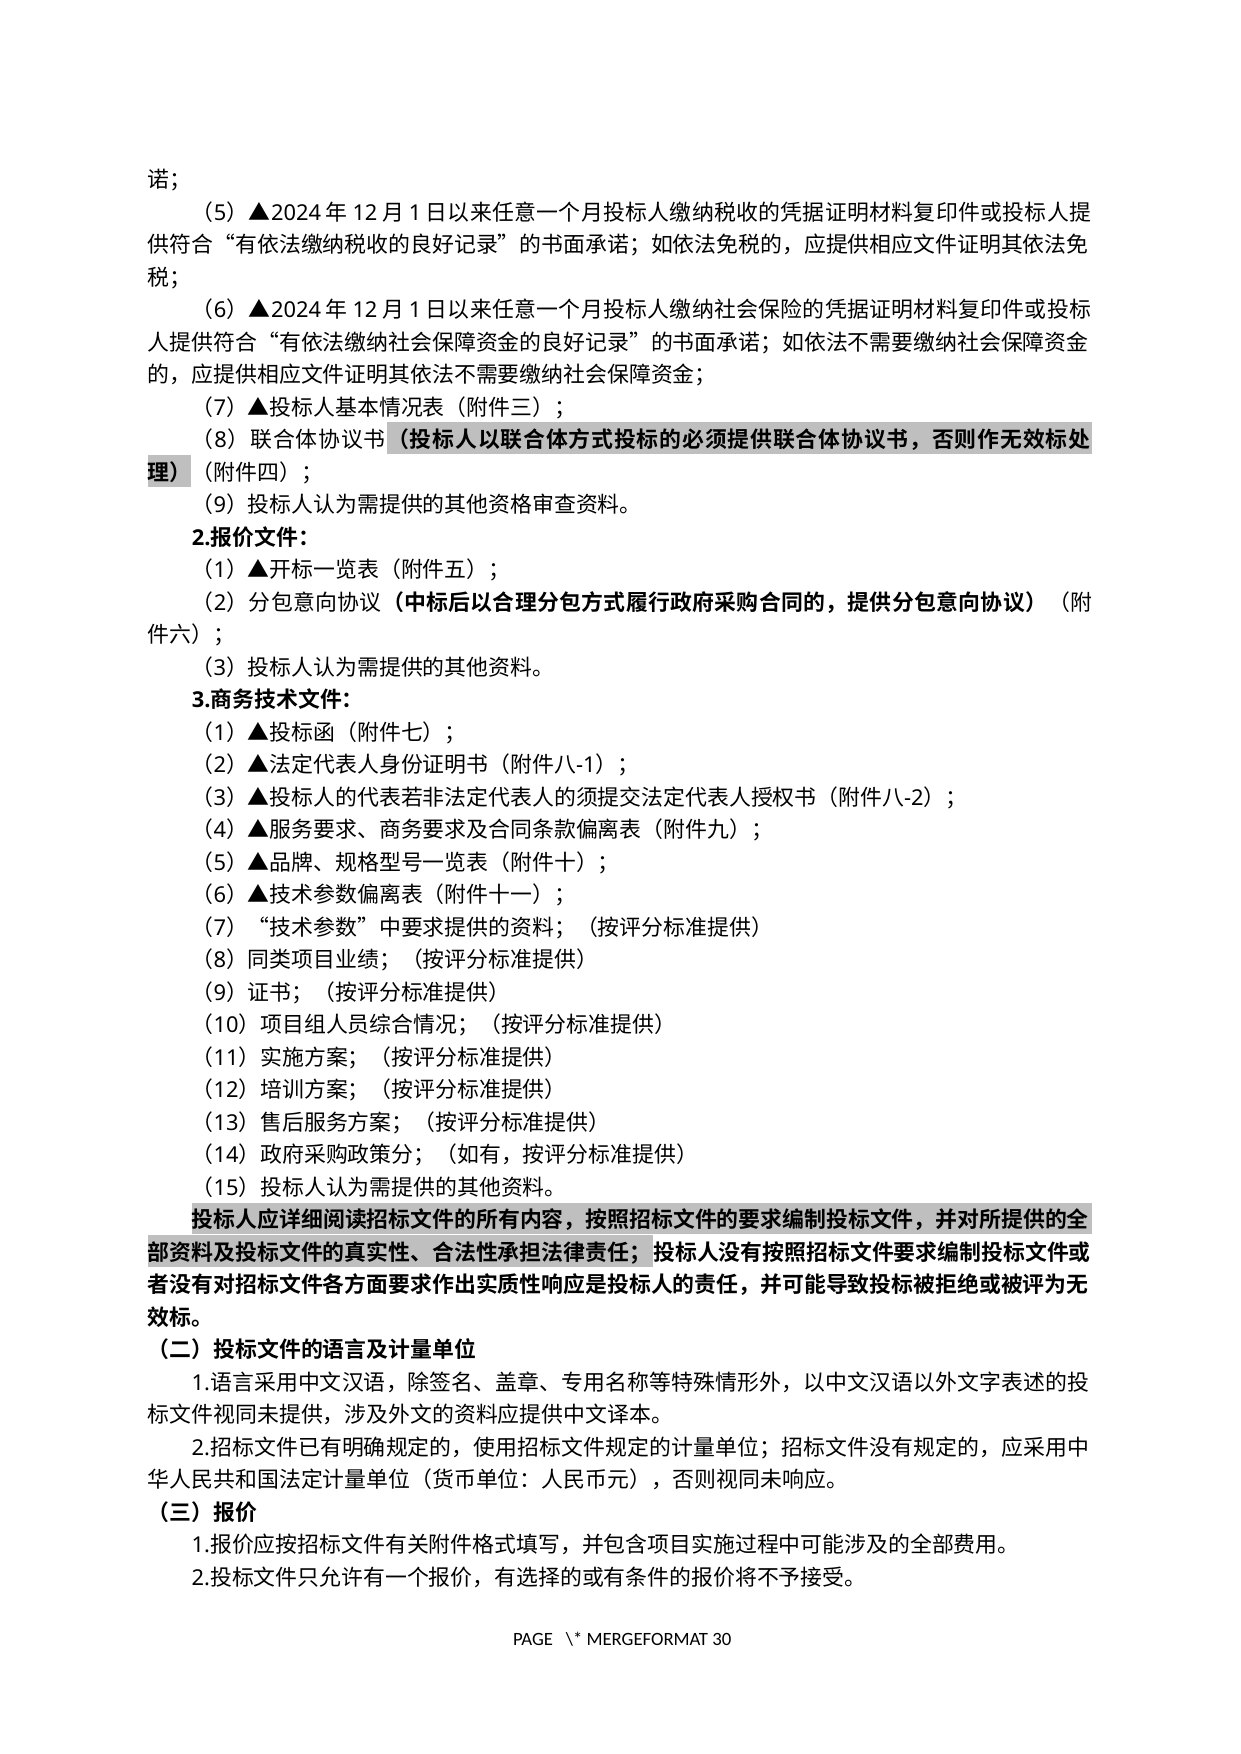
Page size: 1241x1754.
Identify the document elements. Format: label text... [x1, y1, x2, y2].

text 2.报价文件： [148, 519, 1092, 552]
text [148, 162, 1092, 194]
text 1.语言采用中文汉语，除签名、盖章、专用名称等特殊情形外，以中文汉语以外文字表述的投标文件视同未提供，涉及外文的资料应提供中文译本。 [148, 1364, 1092, 1429]
text （15）投标人认为需提供的其他资料。 [148, 1169, 1092, 1202]
text （8）联合体协议书（投标人以联合体方式投标的必须提供联合体协议书，否则作无效标处理）（附件四）； [148, 422, 1092, 487]
text （3）投标人认为需提供的其他资料。 [148, 649, 1092, 682]
text （6）▲2024年12月1日以来任意一个月投标人缴纳社会保险的凭据证明材料复印件或投标人提供符合“有依法缴纳社会保障资金的良好记录”的书面承诺；如依法不需要缴纳社会保障资金的，应提供相应文件证明其依法不需要缴纳社会保障资金； [148, 292, 1092, 389]
text （10）项目组人员综合情况；（按评分标准提供） [148, 1007, 1092, 1039]
text （13）售后服务方案；（按评分标准提供） [148, 1104, 1092, 1137]
text （2）分包意向协议（中标后以合理分包方式履行政府采购合同的，提供分包意向协议）（附件六）； [148, 584, 1092, 649]
text （9）投标人认为需提供的其他资格审查资料。 [148, 487, 1092, 519]
text （7）“技术参数”中要求提供的资料；（按评分标准提供） [148, 909, 1092, 942]
text 2.投标文件只允许有一个报价，有选择的或有条件的报价将不予接受。 [148, 1559, 1092, 1592]
text （1）▲开标一览表（附件五）； [148, 552, 1092, 584]
text （三）报价 [148, 1494, 1092, 1527]
text （9）证书；（按评分标准提供） [148, 974, 1092, 1007]
text 3.商务技术文件： [148, 682, 1092, 714]
text （二）投标文件的语言及计量单位 [148, 1332, 1092, 1364]
text （6）▲技术参数偏离表（附件十一）； [148, 877, 1092, 909]
text （4）▲服务要求、商务要求及合同条款偏离表（附件九）； [148, 812, 1092, 844]
text （8）同类项目业绩；（按评分标准提供） [148, 942, 1092, 974]
text （14）政府采购政策分；（如有，按评分标准提供） [148, 1137, 1092, 1169]
text （12）培训方案；（按评分标准提供） [148, 1072, 1092, 1104]
text （5）▲品牌、规格型号一览表（附件十）； [148, 844, 1092, 877]
text 投标人应详细阅读招标文件的所有内容，按照招标文件的要求编制投标文件，并对所提供的全部资料及投标文件的真实性、合法性承担法律责任；投标人没有按照招标文件要求编制投标文件或者没有对招标文件各方面要求作出实质性响应是投标人的责任，并可能导致投标被拒绝或被评为无效标。 [148, 1202, 1092, 1332]
text 2.招标文件已有明确规定的，使用招标文件规定的计量单位；招标文件没有规定的，应采用中华人民共和国法定计量单位（货币单位：人民币元），否则视同未响应。 [148, 1429, 1092, 1494]
text 1.报价应按招标文件有关附件格式填写，并包含项目实施过程中可能涉及的全部费用。 [148, 1527, 1092, 1559]
text （7）▲投标人基本情况表（附件三）； [148, 389, 1092, 422]
text （3）▲投标人的代表若非法定代表人的须提交法定代表人授权书（附件八-2）； [148, 779, 1092, 812]
text （11）实施方案；（按评分标准提供） [148, 1039, 1092, 1072]
text （1）▲投标函（附件七）； [148, 714, 1092, 747]
text （5）▲2024年12月1日以来任意一个月投标人缴纳税收的凭据证明材料复印件或投标人提供符合“有依法缴纳税收的良好记录”的书面承诺；如依法免税的，应提供相应文件证明其依法免税； [148, 194, 1092, 292]
text （2）▲法定代表人身份证明书（附件八-1）； [148, 747, 1092, 779]
